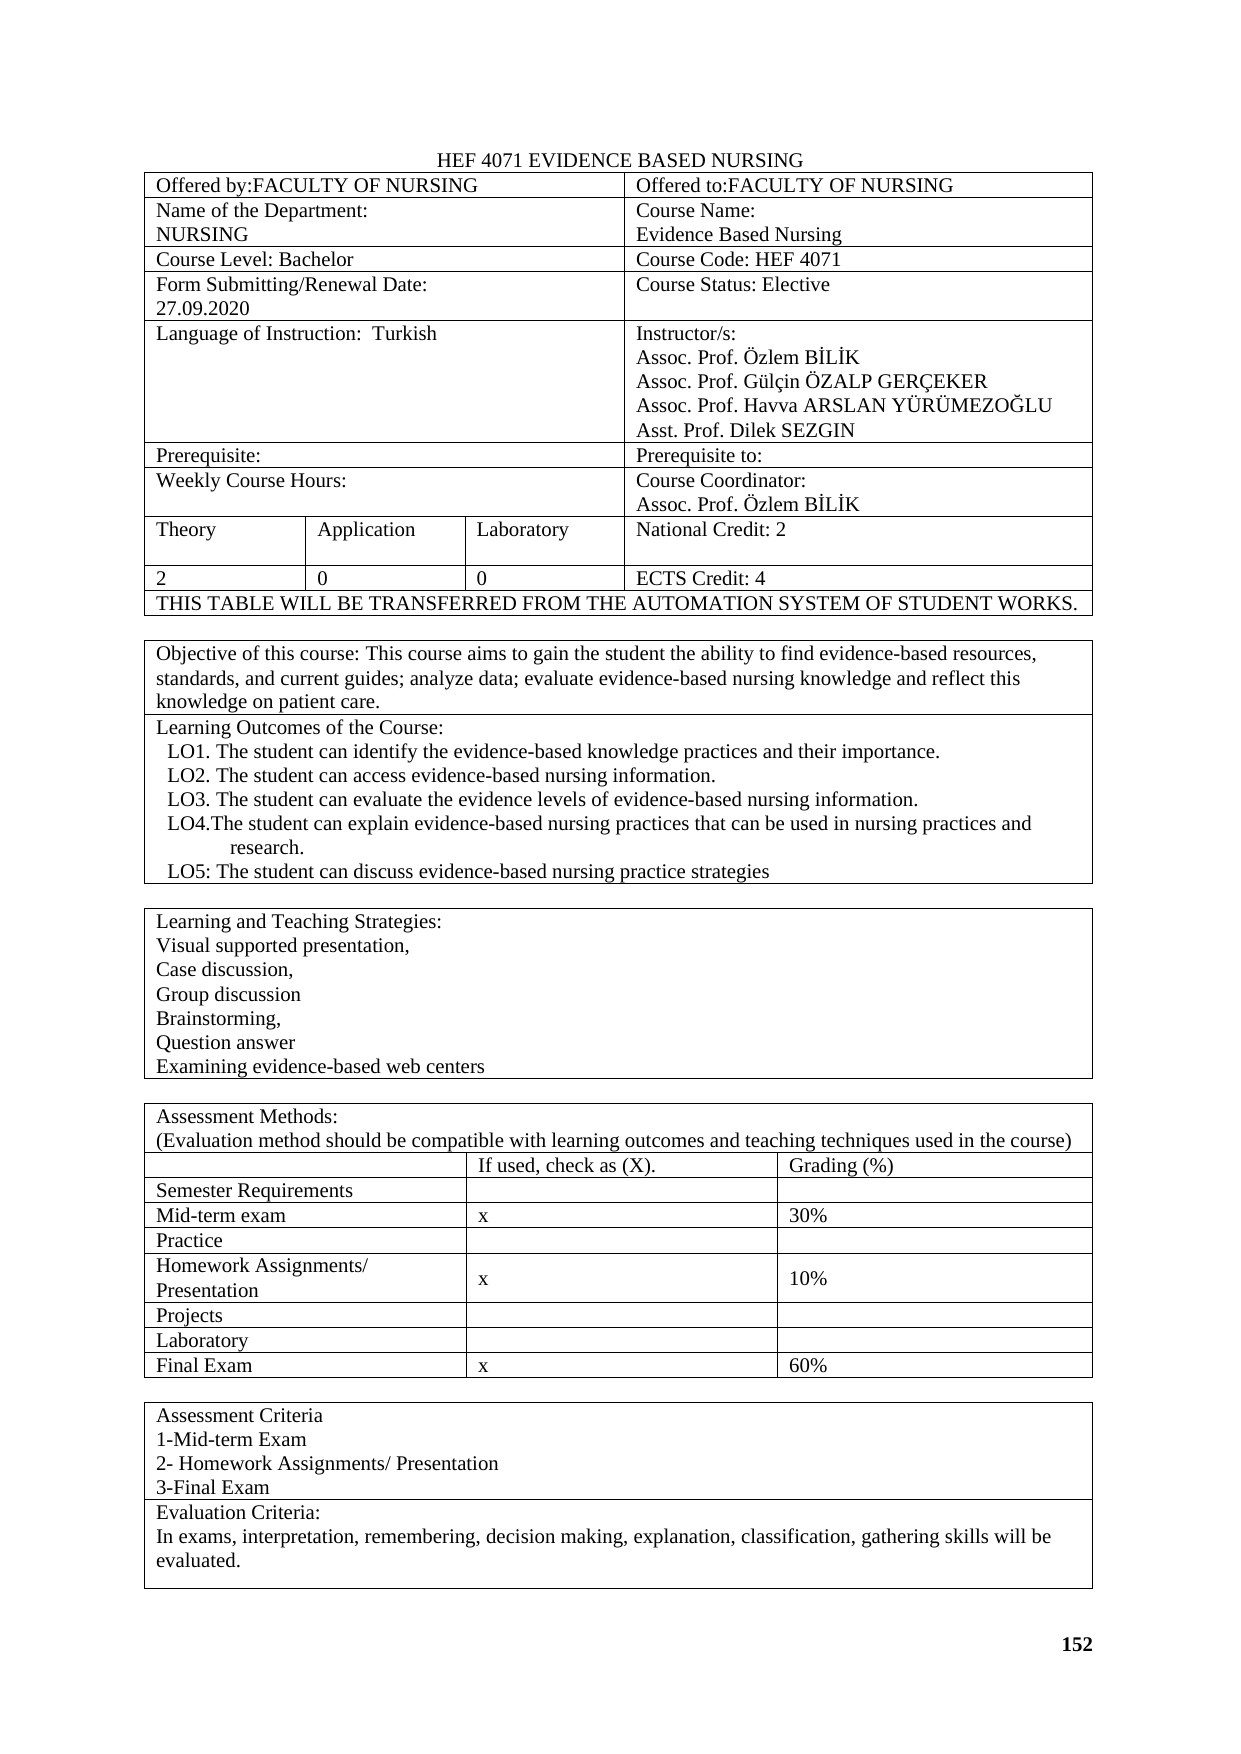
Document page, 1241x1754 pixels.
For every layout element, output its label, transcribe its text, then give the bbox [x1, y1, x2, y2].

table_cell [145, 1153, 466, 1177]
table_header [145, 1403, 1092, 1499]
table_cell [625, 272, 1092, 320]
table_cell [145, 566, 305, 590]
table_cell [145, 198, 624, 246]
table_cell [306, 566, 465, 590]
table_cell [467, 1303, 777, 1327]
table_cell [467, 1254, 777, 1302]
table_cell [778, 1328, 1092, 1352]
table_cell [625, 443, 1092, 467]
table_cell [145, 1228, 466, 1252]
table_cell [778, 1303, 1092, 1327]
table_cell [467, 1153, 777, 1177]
subtitle HEF 4071 EVIDENCE BASED NURSING [148, 148, 1093, 172]
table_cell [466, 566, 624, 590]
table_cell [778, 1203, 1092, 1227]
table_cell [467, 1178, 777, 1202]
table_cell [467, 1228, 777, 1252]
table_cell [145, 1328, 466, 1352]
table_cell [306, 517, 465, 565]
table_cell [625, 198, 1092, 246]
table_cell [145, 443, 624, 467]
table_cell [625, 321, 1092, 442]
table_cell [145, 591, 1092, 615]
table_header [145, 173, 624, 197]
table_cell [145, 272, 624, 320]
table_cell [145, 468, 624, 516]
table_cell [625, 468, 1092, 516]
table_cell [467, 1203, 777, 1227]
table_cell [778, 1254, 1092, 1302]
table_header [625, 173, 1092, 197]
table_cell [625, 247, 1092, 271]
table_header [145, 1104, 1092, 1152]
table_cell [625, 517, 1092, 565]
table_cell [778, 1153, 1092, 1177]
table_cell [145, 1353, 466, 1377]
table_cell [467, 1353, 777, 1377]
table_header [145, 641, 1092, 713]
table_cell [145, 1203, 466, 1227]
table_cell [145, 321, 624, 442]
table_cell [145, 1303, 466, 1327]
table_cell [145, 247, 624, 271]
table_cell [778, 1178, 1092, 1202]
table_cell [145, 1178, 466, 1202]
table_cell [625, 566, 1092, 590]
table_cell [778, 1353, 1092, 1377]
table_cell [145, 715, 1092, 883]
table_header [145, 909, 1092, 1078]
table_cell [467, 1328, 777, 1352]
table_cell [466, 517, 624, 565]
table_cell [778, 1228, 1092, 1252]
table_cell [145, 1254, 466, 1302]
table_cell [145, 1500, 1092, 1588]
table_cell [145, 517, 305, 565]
